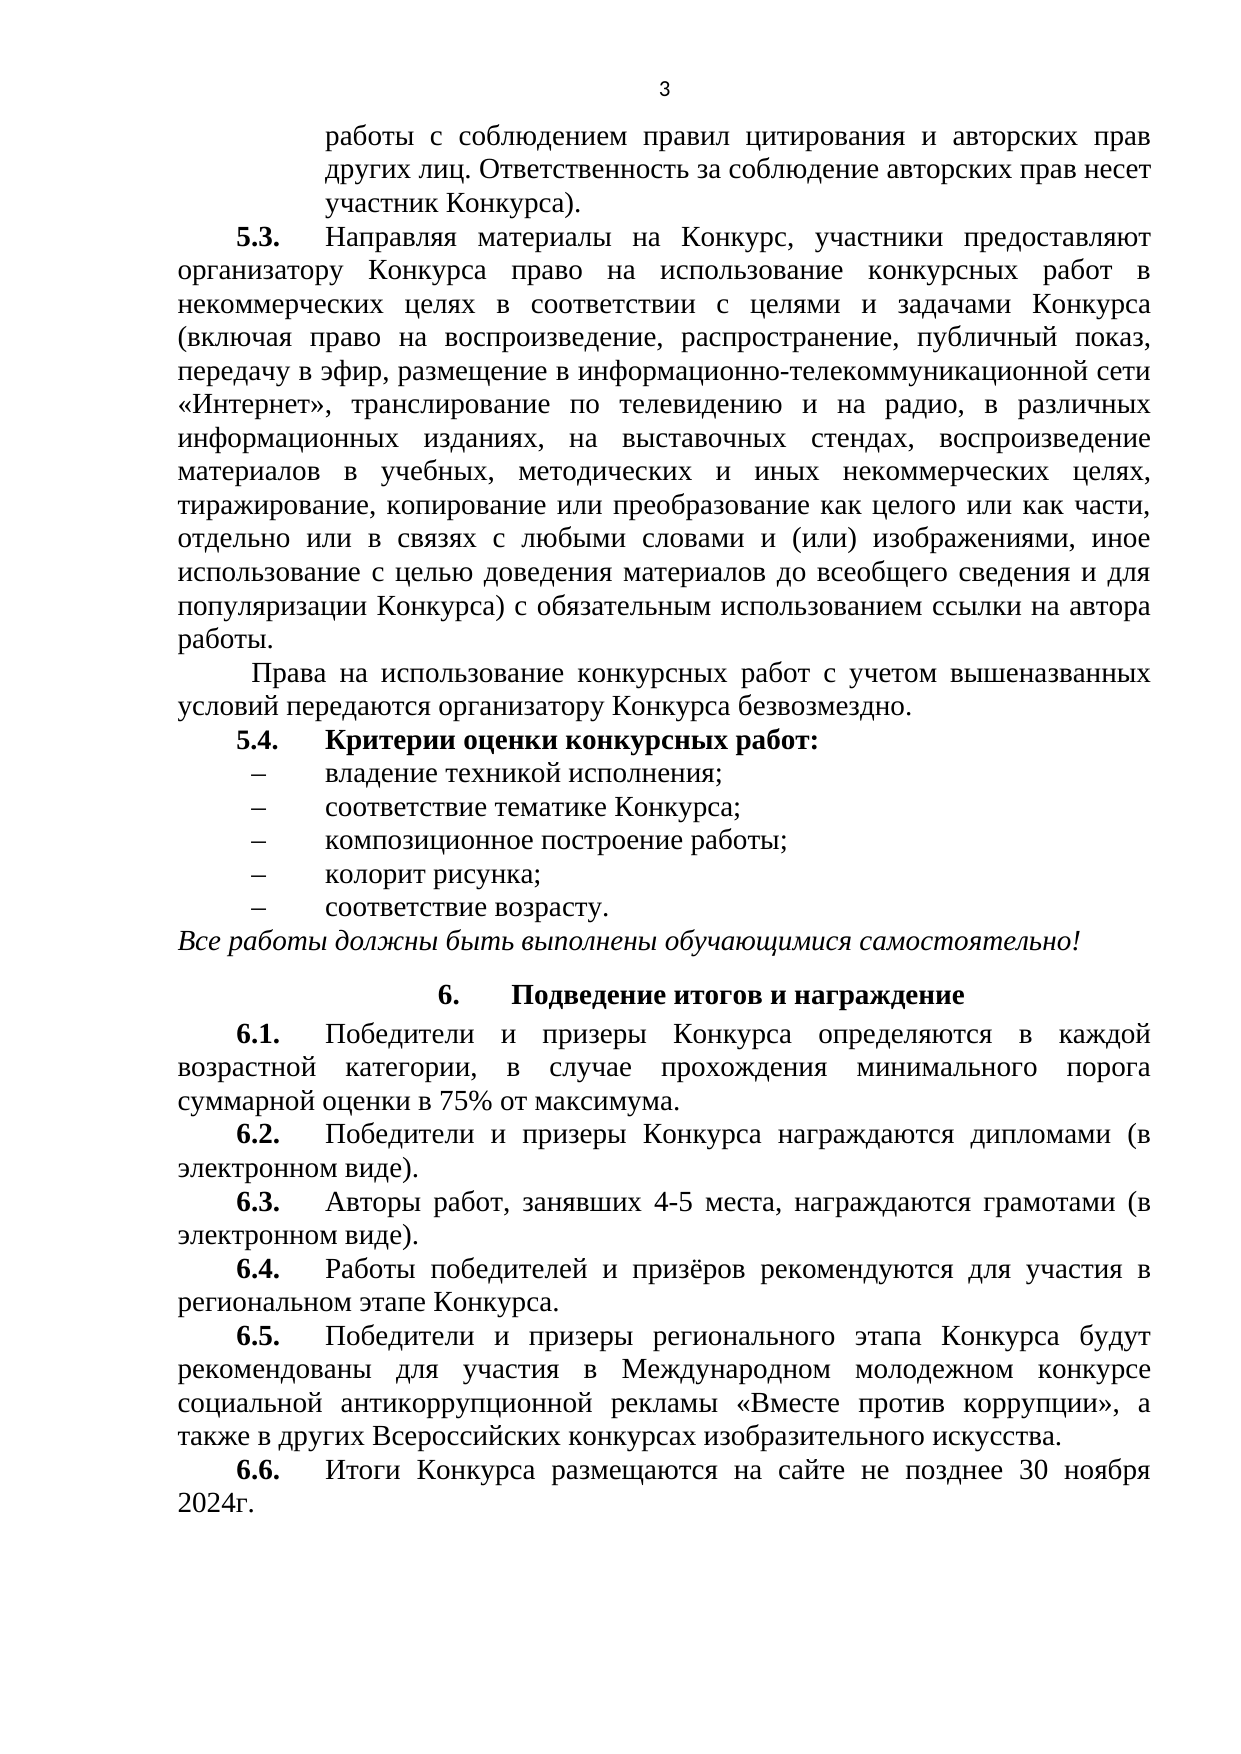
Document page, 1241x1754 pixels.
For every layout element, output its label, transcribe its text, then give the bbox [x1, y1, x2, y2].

list Итоги Конкурса размещаются на сайте не позднее 30 ноября 2024г. [177, 1452, 1152, 1519]
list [236, 118, 1152, 219]
list Победители и призеры Конкурса награждаются дипломами (в электронном виде). [177, 1117, 1152, 1184]
list Победители и призеры регионального этапа Конкурса будут рекомендованы для участия в Международном молодежном конкурсе социальной антикоррупционной рекламы «Вместе против коррупции», а также в других Всероссийских конкурсах изобразительного искусства. [177, 1318, 1152, 1452]
list Победители и призеры Конкурса определяются в каждой возрастной категории, в случае прохождения минимального порога суммарной оценки в 75% от максимума. [177, 1016, 1152, 1117]
list Критерии оценки конкурсных работ: [177, 722, 1152, 755]
list Авторы работ, занявших 4-5 места, награждаются грамотами (в электронном виде). [177, 1184, 1152, 1251]
list соответствие тематике Конкурса; [177, 789, 1152, 822]
list владение техникой исполнения; [177, 755, 1152, 789]
text Все работы должны быть выполнены обучающимися самостоятельно! [177, 923, 1152, 957]
list композиционное построение работы; [177, 822, 1152, 856]
list Работы победителей и призёров рекомендуются для участия в региональном этапе Конкурса. [177, 1251, 1152, 1318]
list соответствие возрасту. [177, 889, 1152, 923]
text Права на использование конкурсных работ с учетом вышеназванных условий передаются организатору Конкурса безвозмездно. [177, 655, 1152, 722]
list Подведение итогов и награждение [177, 977, 1152, 1011]
list Направляя материалы на Конкурс, участники предоставляют организатору Конкурса право на использование конкурсных работ в некоммерческих целях в соответствии с целями и задачами Конкурса (включая право на воспроизведение, распространение, публичный показ, передачу в эфир, размещение в информационно-телекоммуникационной сети «Интернет», транслирование по телевидению и на радио, в различных информационных изданиях, на выставочных стендах, воспроизведение материалов в учебных, методических и иных некоммерческих целях, тиражирование, копирование или преобразование как целого или как части, отдельно или в связях с любыми словами и (или) изображениями, иное использование с целью доведения материалов до всеобщего сведения и для популяризации Конкурса) с обязательным использованием ссылки на автора работы. [177, 219, 1152, 655]
list колорит рисунка; [177, 856, 1152, 889]
